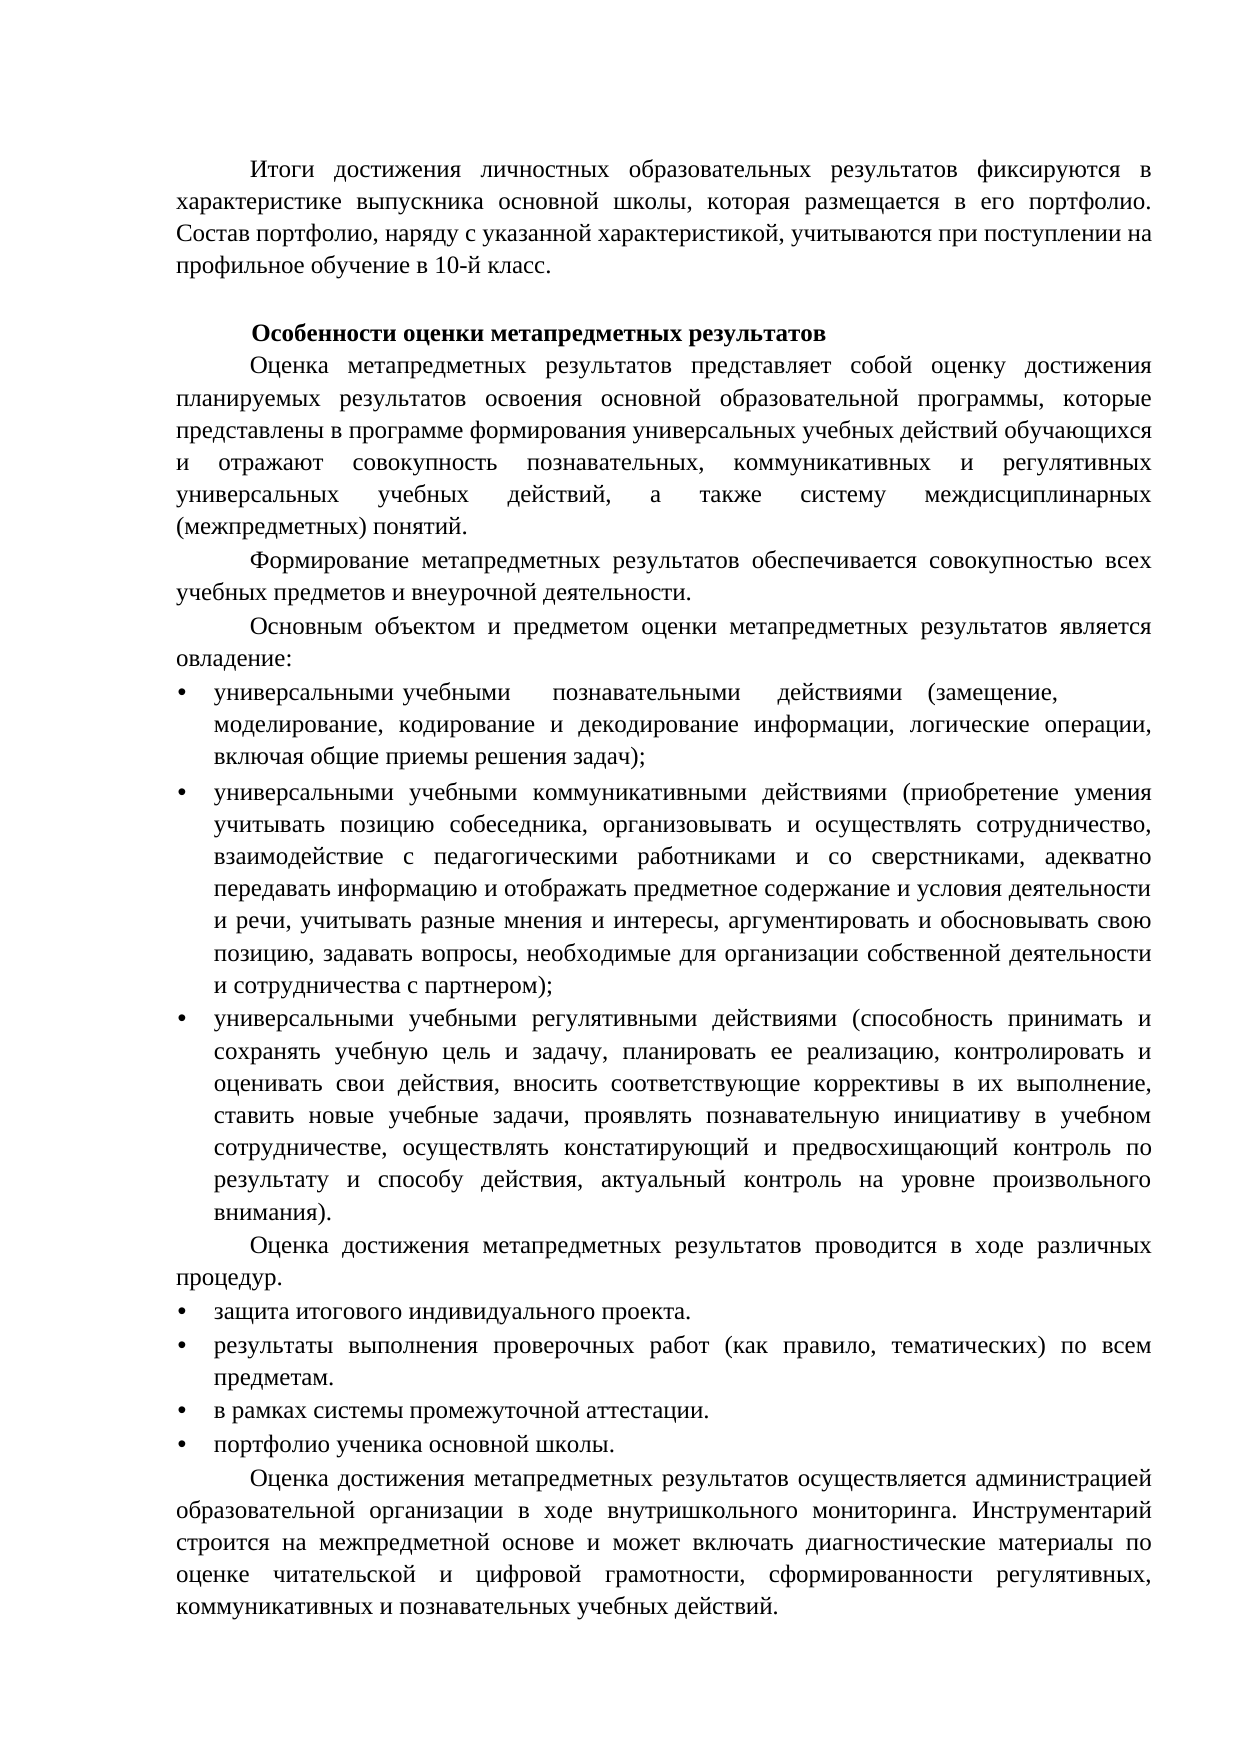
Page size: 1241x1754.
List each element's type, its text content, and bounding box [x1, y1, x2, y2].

list универсальными учебными познавательными действиями (замещение, моделирование, кодирование и декодирование информации, логические операции, включая общие приемы решения задач); [177, 676, 1152, 770]
text Особенности оценки метапредметных результатов [251, 318, 1158, 346]
list универсальными учебными коммуникативными действиями (приобретение умения учитывать позицию собеседника, организовывать и осуществлять сотрудничество, взаимодействие с педагогическими работниками и со сверстниками, адекватно передавать информацию и отображать предметное содержание и условия деятельности и речи, учитывать разные мнения и интересы, аргументировать и обосновывать свою позицию, задавать вопросы, необходимые для организации собственной деятельности и сотрудничества с партнером); [177, 777, 1152, 999]
list портфолио ученика основной школы. [177, 1429, 1152, 1458]
list универсальными учебными регулятивными действиями (способность принимать и сохранять учебную цель и задачу, планировать ее реализацию, контролировать и оценивать свои действия, вносить соответствующие коррективы в их выполнение, ставить новые учебные задачи, проявлять познавательную инициативу в учебном сотрудничестве, осуществлять констатирующий и предвосхищающий контроль по результату и способу действия, актуальный контроль на уровне произвольного внимания). [177, 1003, 1152, 1225]
list защита итогового индивидуального проекта. [177, 1296, 1152, 1325]
text Основным объектом и предметом оценки метапредметных результатов является овладение: [176, 611, 1152, 672]
text Оценка достижения метапредметных результатов осуществляется администрацией образовательной организации в ходе внутришкольного мониторинга. Инструментарий строится на межпредметной основе и может включать диагностические материалы по оценке читательской и цифровой грамотности, сформированности регулятивных, коммуникативных и познавательных учебных действий. [176, 1463, 1152, 1620]
list в рамках системы промежуточной аттестации. [177, 1395, 1152, 1424]
list результаты выполнения проверочных работ (как правило, тематических) по всем предметам. [177, 1329, 1152, 1391]
text Формирование метапредметных результатов обеспечивается совокупностью всех учебных предметов и внеурочной деятельности. [176, 545, 1152, 606]
text Оценка метапредметных результатов представляет собой оценку достижения планируемых результатов освоения основной образовательной программы, которые представлены в программе формирования универсальных учебных действий обучающихся и отражают совокупность познавательных, коммуникативных и регулятивных универсальных учебных действий, а также систему междисциплинарных (межпредметных) понятий. [176, 351, 1152, 540]
text Оценка достижения метапредметных результатов проводится в ходе различных процедур. [176, 1230, 1152, 1291]
text Итоги достижения личностных образовательных результатов фиксируются в характеристике выпускника основной школы, которая размещается в его портфолио. Состав портфолио, наряду с указанной характеристикой, учитываются при поступлении на профильное обучение в 10-й класс. [176, 154, 1152, 279]
